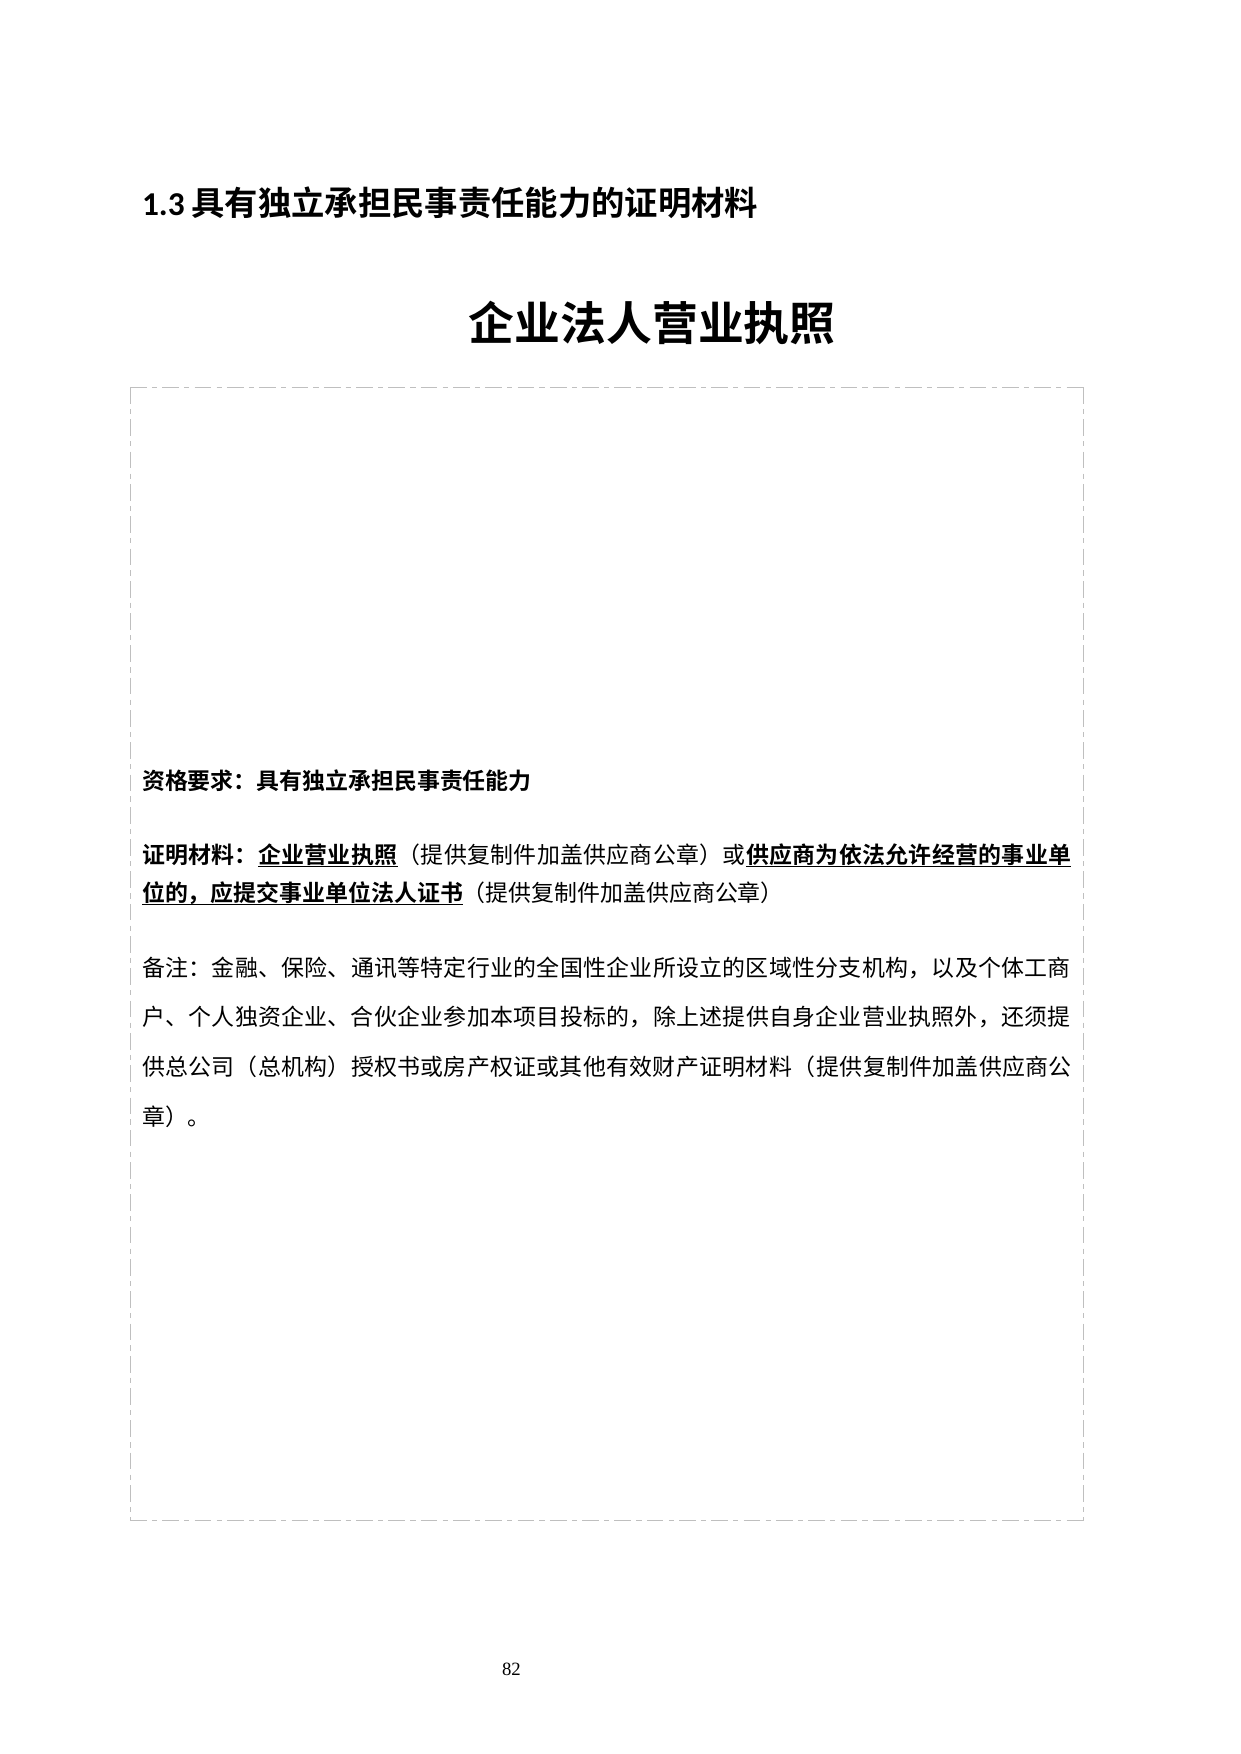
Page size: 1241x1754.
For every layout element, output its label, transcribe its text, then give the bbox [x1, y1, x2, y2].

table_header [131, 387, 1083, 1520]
subtitle 1.3具有独立承担民事责任能力的证明材料 [142, 177, 1162, 225]
text 企业法人营业执照 [142, 287, 1162, 354]
